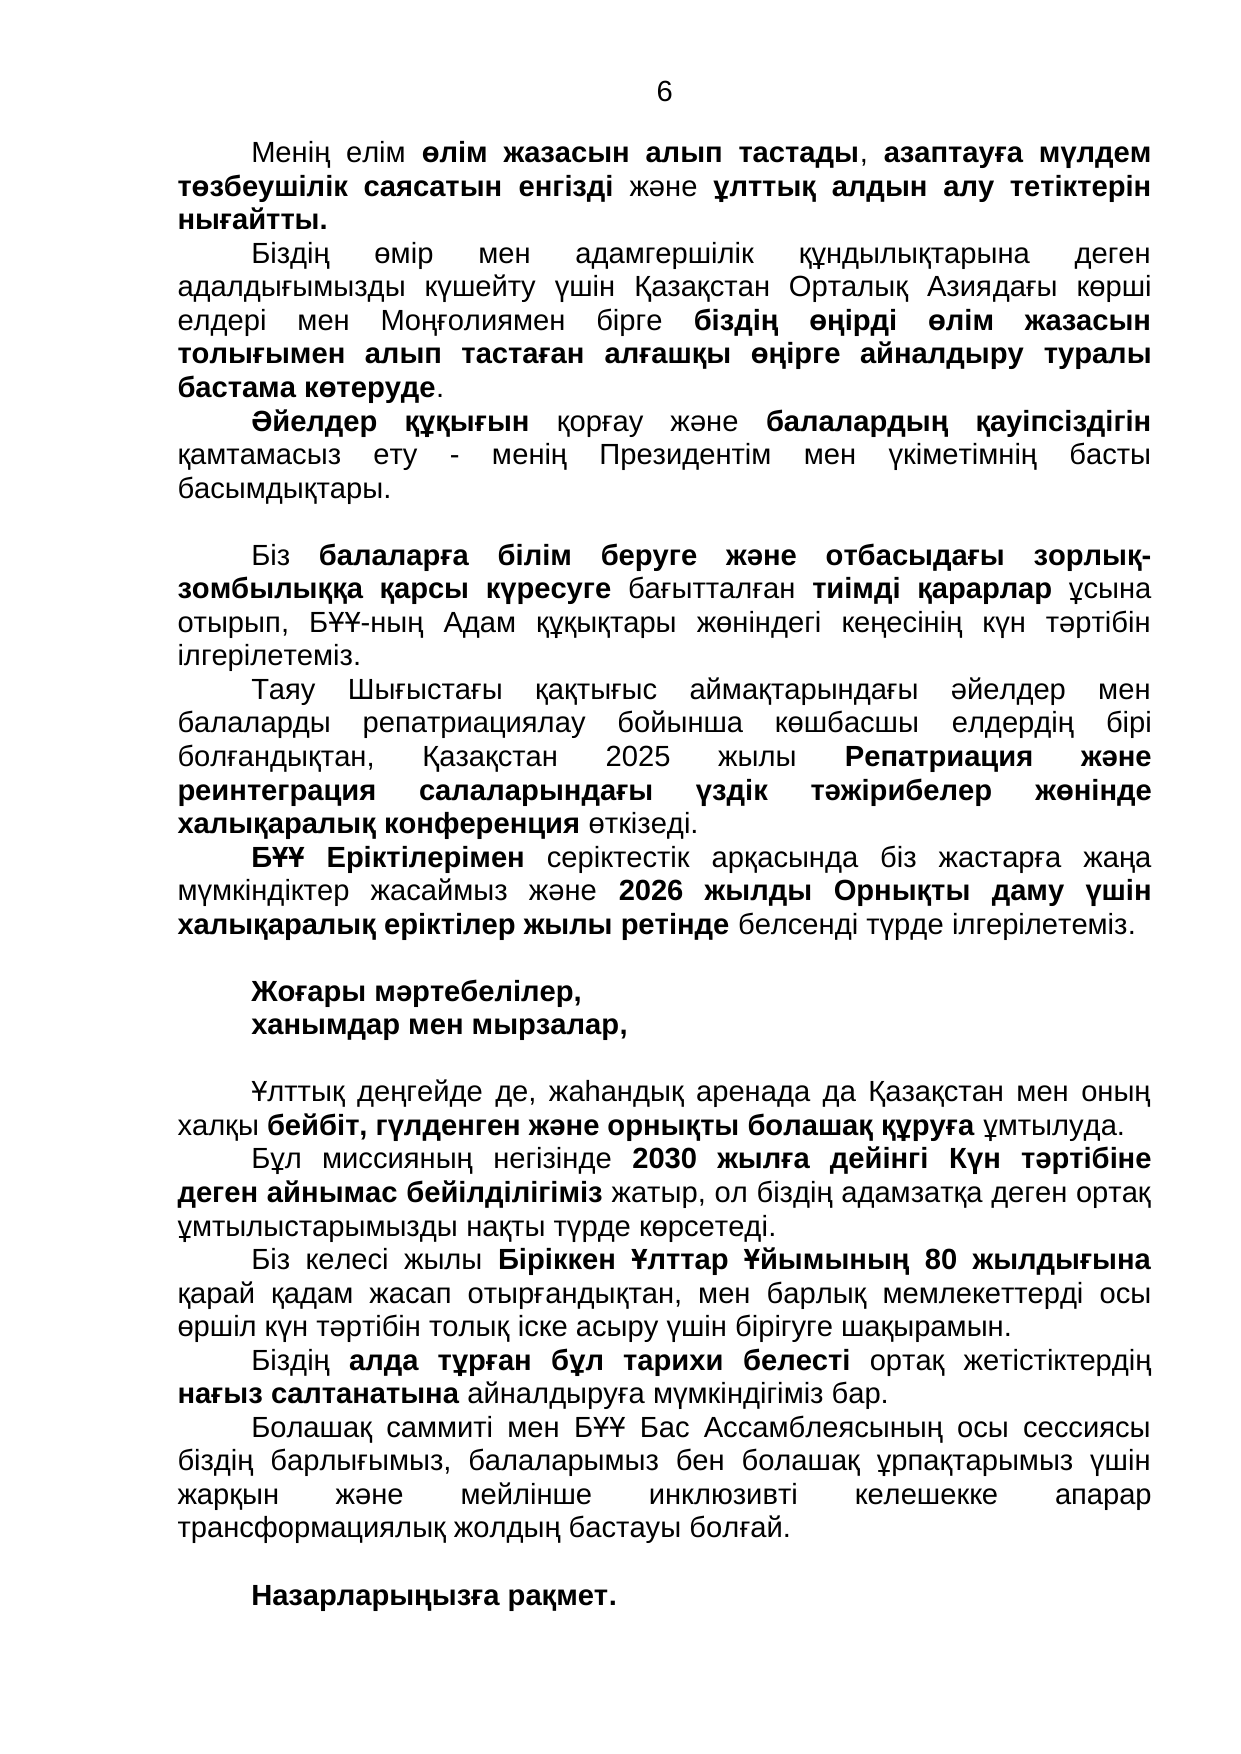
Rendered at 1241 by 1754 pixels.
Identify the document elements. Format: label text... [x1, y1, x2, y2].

text Таяу Шығыстағы қақтығыс аймақтарындағы әйелдер мен балаларды репатриациялау бойынша көшбасшы елдердің бірі болғандықтан, Қазақстан 2025 жылы Репатриация және реинтеграция салаларындағы үздік тәжірибелер жөнінде халықаралық конференция өткізеді. [177, 672, 1152, 840]
text ханымдар мен мырзалар, [177, 1007, 1152, 1041]
text Ұлттық деңгейде де, жаһандық аренада да Қазақстан мен оның халқы бейбіт, гүлденген және орнықты болашақ құруға ұмтылуда. [177, 1074, 1152, 1142]
text БҰҰ Еріктілерімен серіктестік арқасында біз жастарға жаңа мүмкіндіктер жасаймыз және 2026 жылды Орнықты даму үшін халықаралық еріктілер жылы ретінде белсенді түрде ілгерілетеміз. [177, 840, 1152, 940]
text Жоғары мәртебелілер, [177, 974, 1152, 1007]
text Біз келесі жылы Біріккен Ұлттар Ұйымының 80 жылдығына қарай қадам жасап отырғандықтан, мен барлық мемлекеттерді осы өршіл күн тәртібін толық іске асыру үшін бірігуге шақырамын. [177, 1242, 1152, 1343]
text Менің елім өлім жазасын алып тастады, азаптауға мүлдем төзбеушілік саясатын енгізді және ұлттық алдын алу тетіктерін нығайтты. [177, 135, 1152, 236]
text Әйелдер құқығын қорғау және балалардың қауіпсіздігін қамтамасыз ету - менің Президентім мен үкіметімнің басты басымдықтары. [177, 404, 1152, 504]
text Болашақ саммиті мен БҰҰ Бас Ассамблеясының осы сессиясы біздің барлығымыз, балаларымыз бен болашақ ұрпақтарымыз үшін жарқын және мейлінше инклюзивті келешекке апарар трансформациялық жолдың бастауы болғай. [177, 1410, 1152, 1544]
text Біз балаларға білім беруге және отбасыдағы зорлық-зомбылыққа қарсы күресуге бағытталған тиімді қарарлар ұсына отырып, БҰҰ-ның Адам құқықтары жөніндегі кеңесінің күн тәртібін ілгерілетеміз. [177, 538, 1152, 672]
text Біздің алда тұрған бұл тарихи белесті ортақ жетістіктердің нағыз салтанатына айналдыруға мүмкіндігіміз бар. [177, 1343, 1152, 1410]
text Бұл миссияның негізінде 2030 жылға дейінгі Күн тәртібіне деген айнымас бейілділігіміз жатыр, ол біздің адамзатқа деген ортақ ұмтылыстарымызды нақты түрде көрсетеді. [177, 1142, 1152, 1242]
text Назарларыңызға рақмет. [177, 1578, 1152, 1611]
text Біздің өмір мен адамгершілік құндылықтарына деген адалдығымызды күшейту үшін Қазақстан Орталық Азиядағы көрші елдері мен Моңғолиямен бірге біздің өңірді өлім жазасын толығымен алып тастаған алғашқы өңірге айналдыру туралы бастама көтеруде. [177, 236, 1152, 404]
